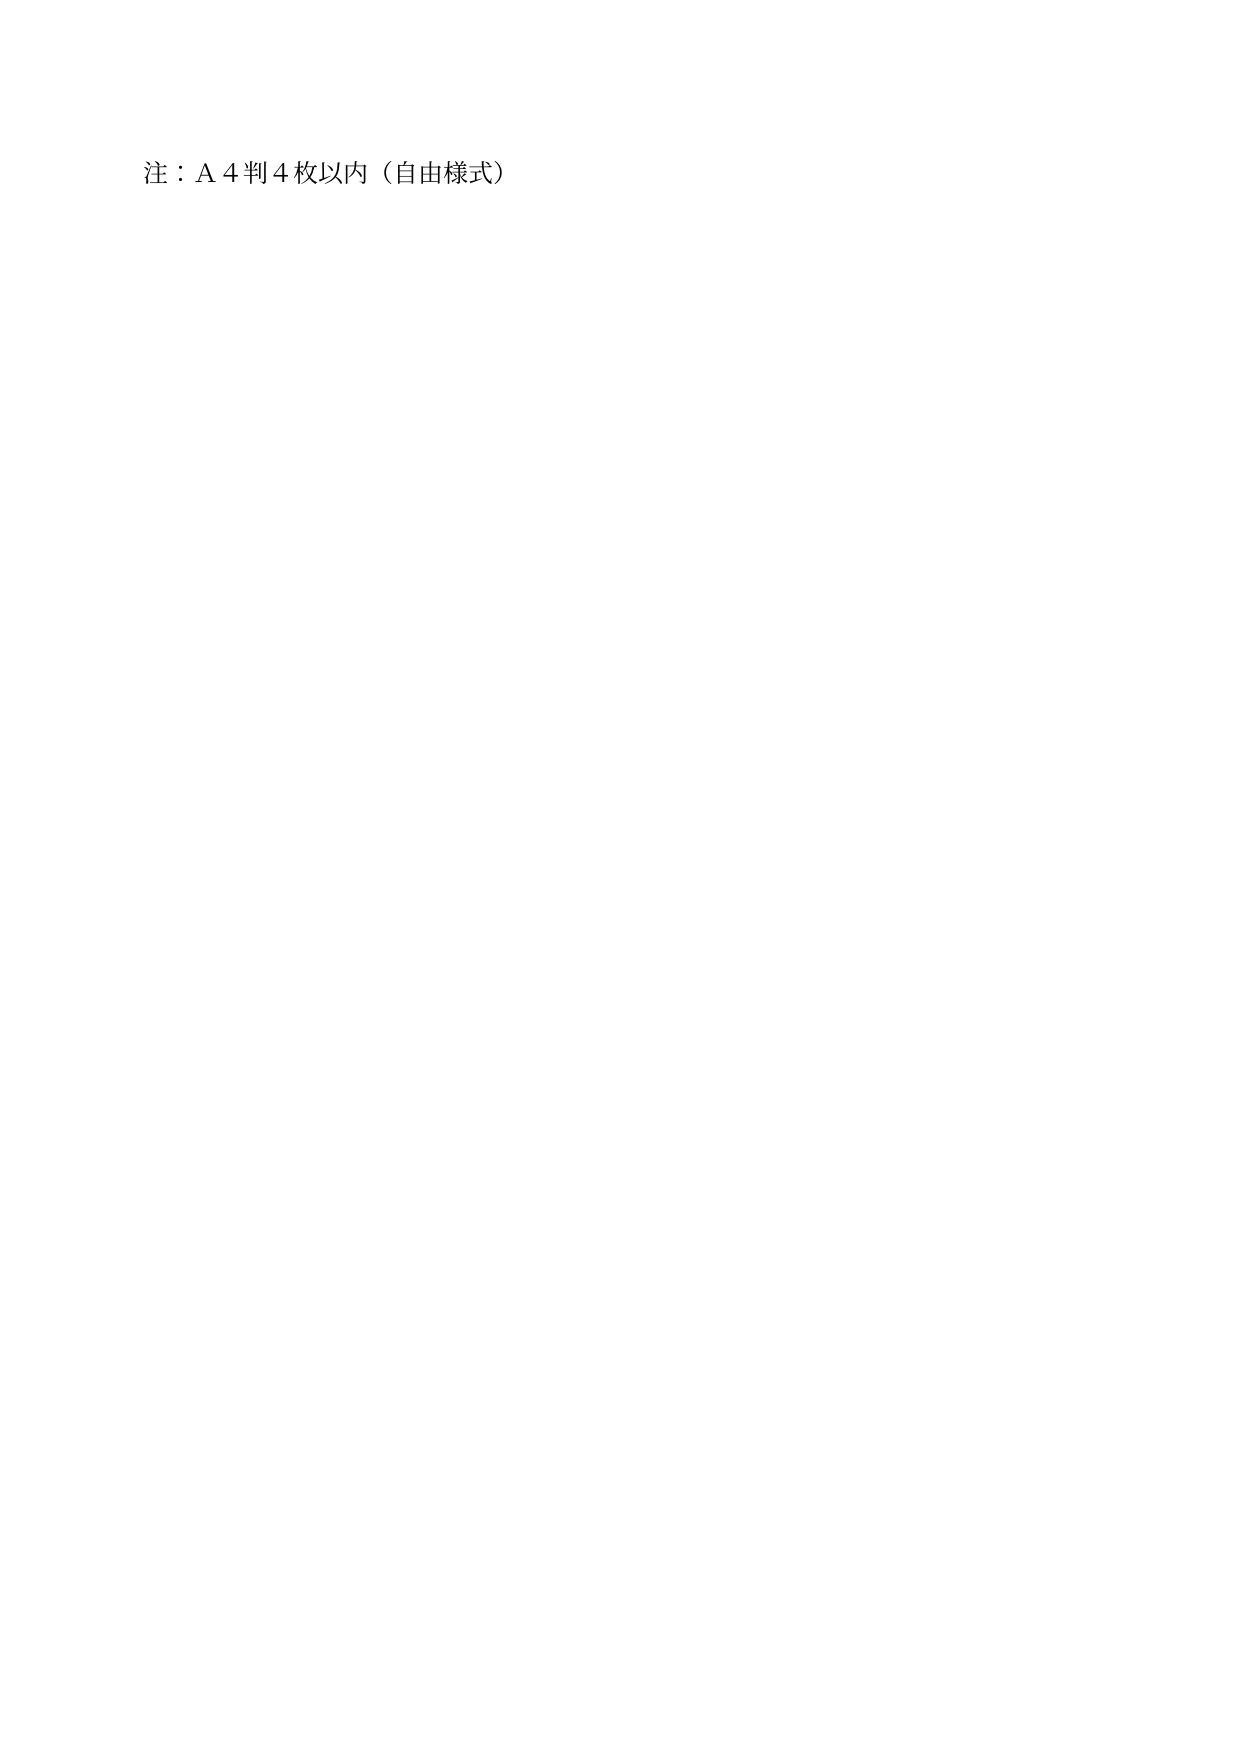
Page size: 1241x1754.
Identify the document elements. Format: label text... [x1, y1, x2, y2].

text 注：Ａ４判４枚以内（自由様式） [118, 153, 1122, 191]
